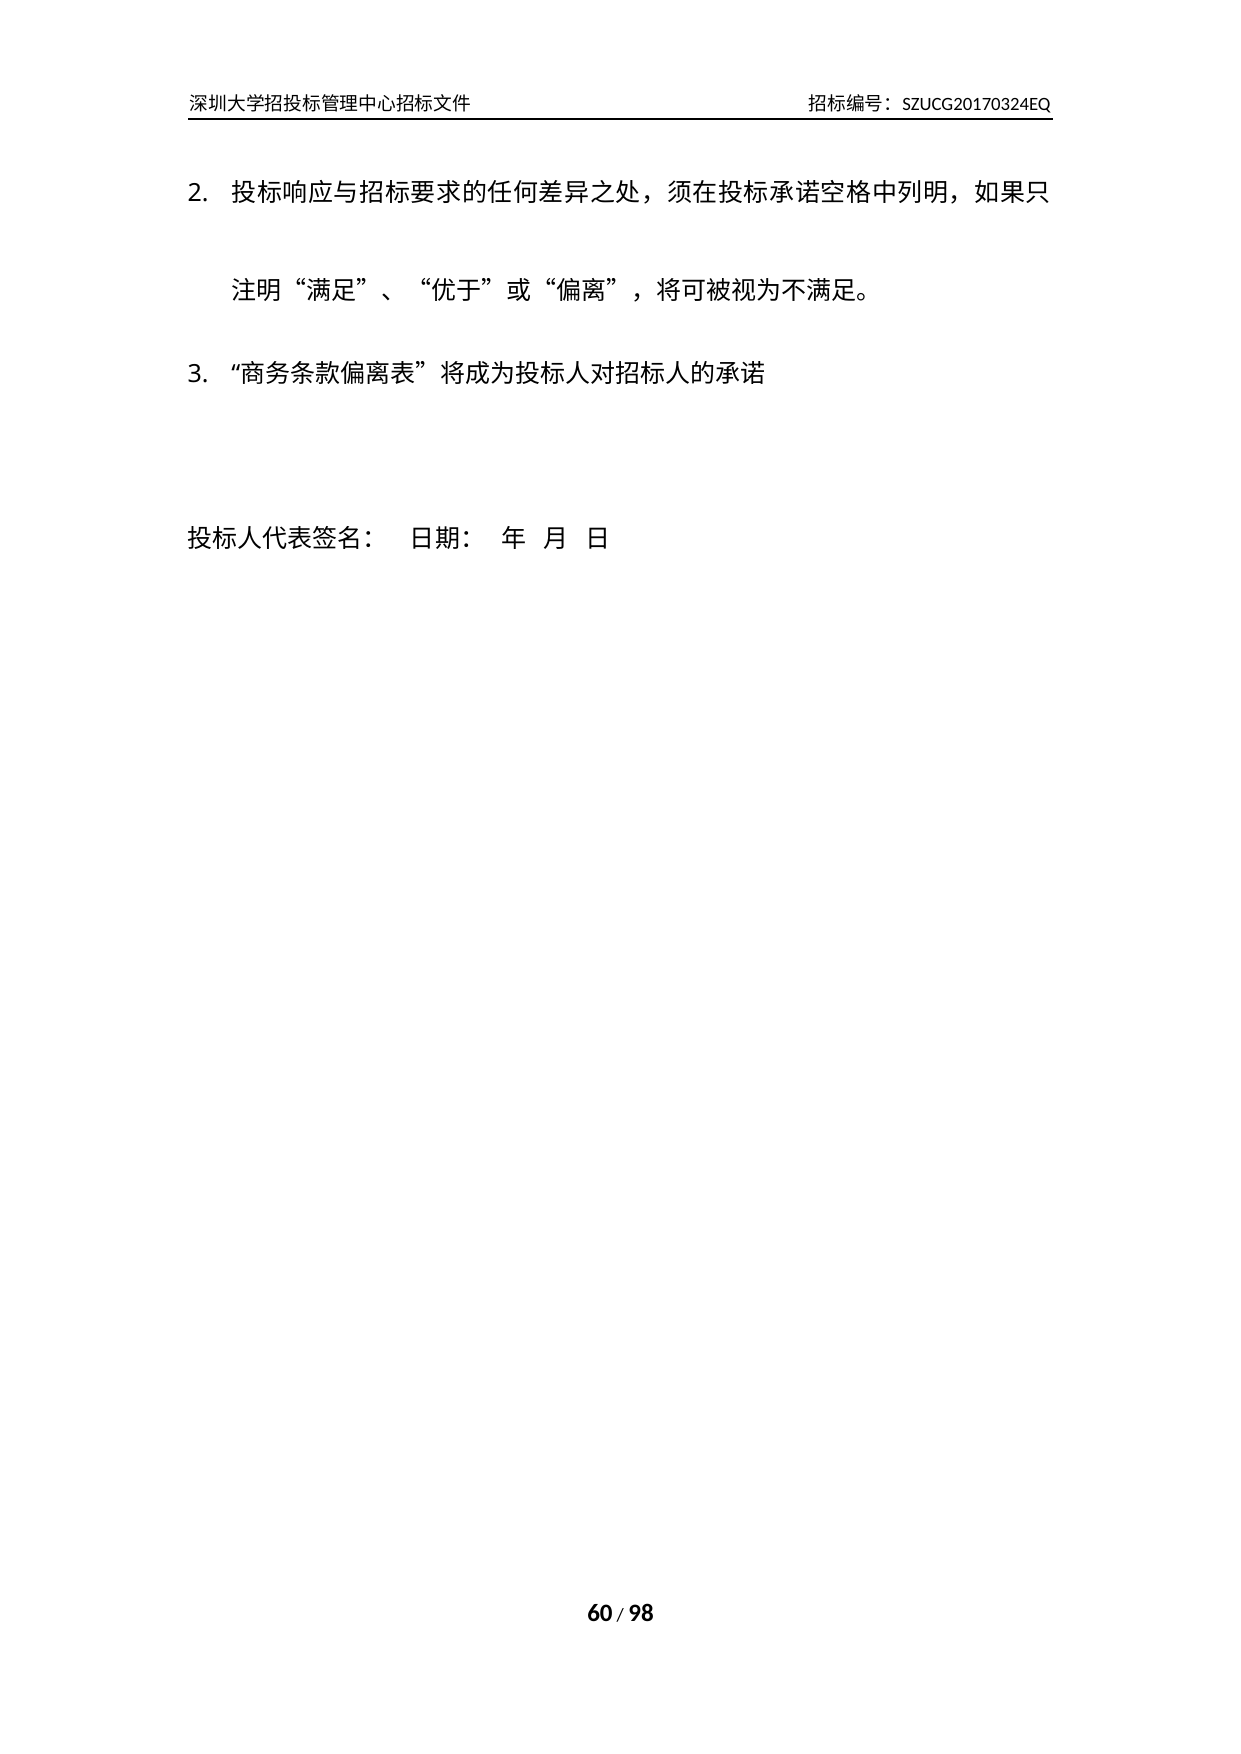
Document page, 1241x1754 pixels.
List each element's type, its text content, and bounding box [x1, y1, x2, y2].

list “商务条款偏离表”将成为投标人对招标人的承诺 [187, 339, 1053, 404]
text 投标人代表签名： 日期： 年 月 日 [187, 504, 1053, 569]
list 投标响应与招标要求的任何差异之处，须在投标承诺空格中列明，如果只注明“满足”、“优于”或“偏离”，将可被视为不满足。 [187, 158, 1053, 321]
